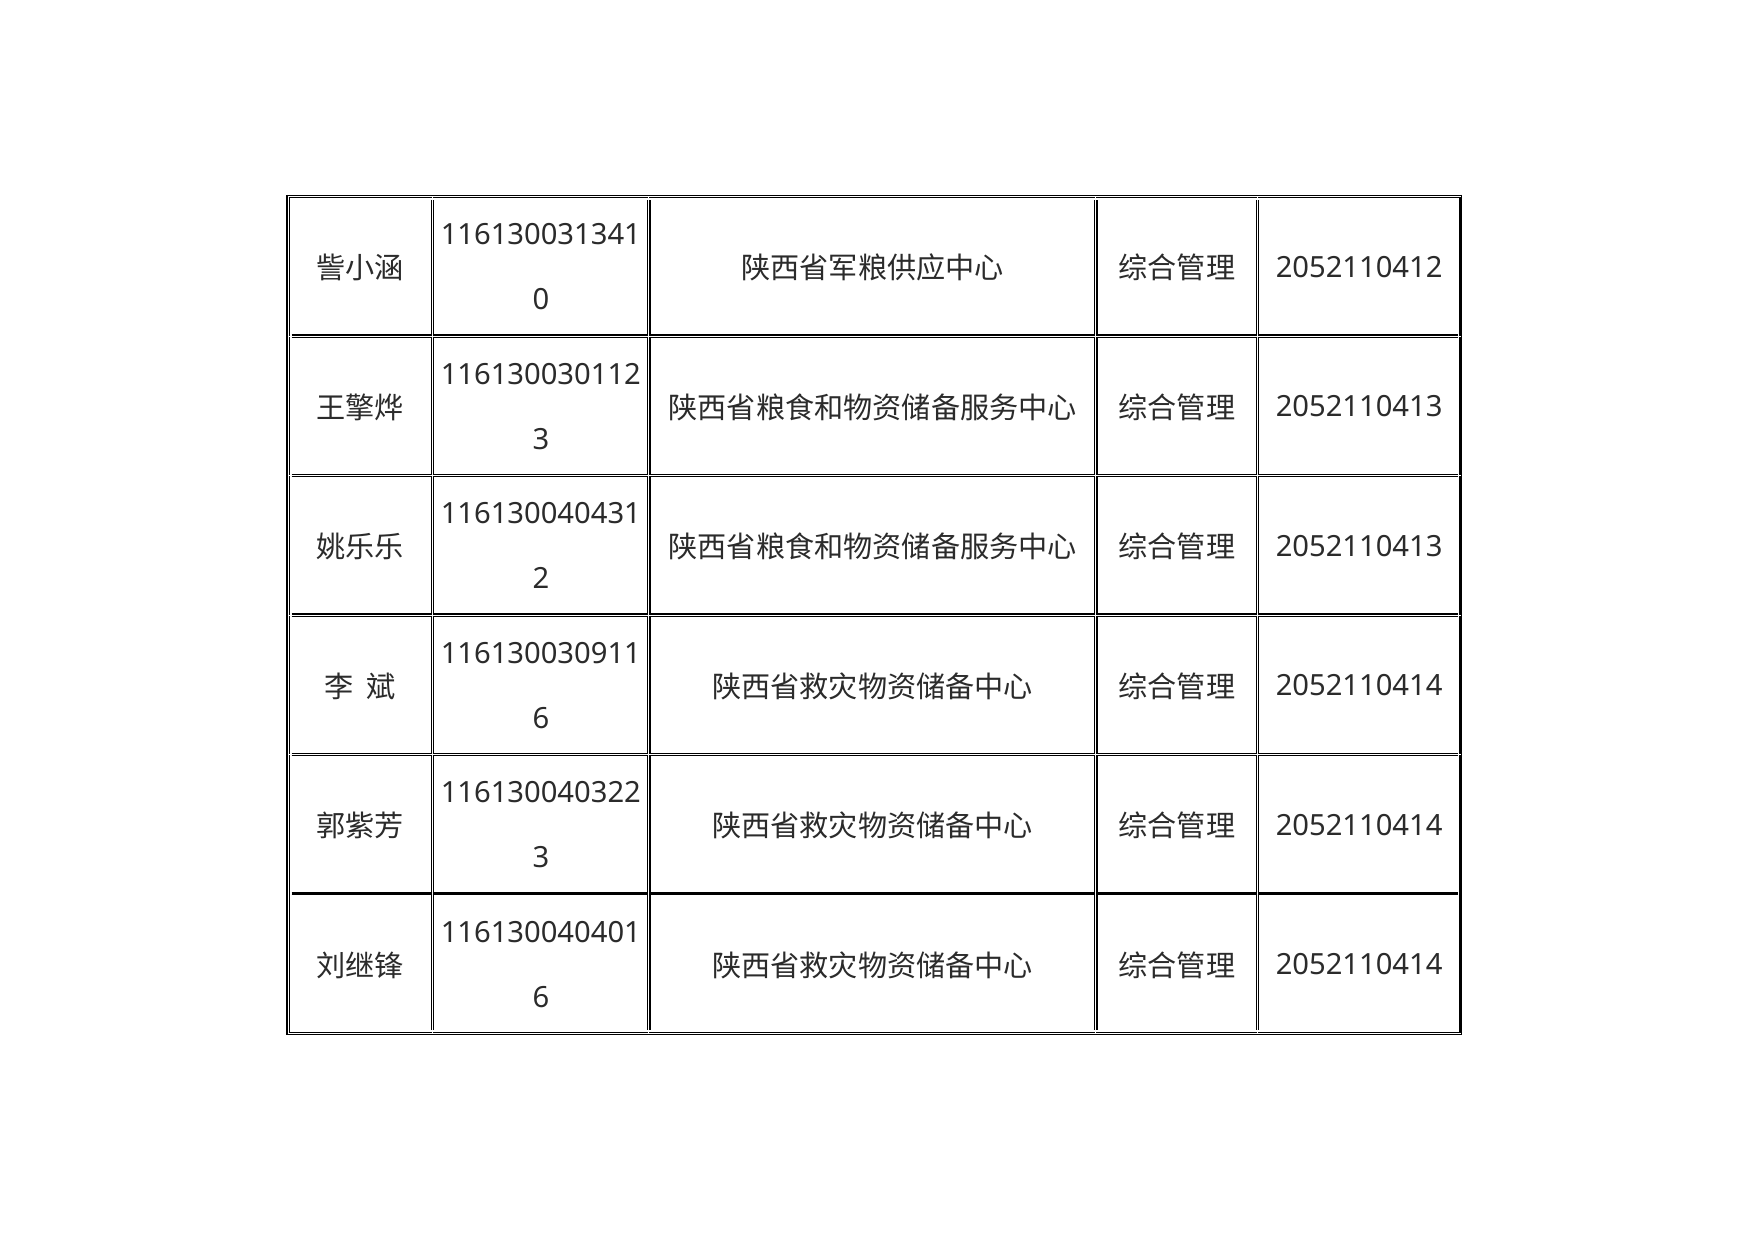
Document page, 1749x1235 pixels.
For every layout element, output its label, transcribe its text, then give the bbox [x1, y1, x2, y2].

table_cell 1161300403223 [434, 756, 647, 892]
table_cell 陕西省救灾物资储备中心 [649, 892, 1096, 1032]
table_cell 陕西省粮食和物资储备服务中心 [651, 338, 1094, 474]
table_cell 综合管理 [1096, 895, 1257, 1032]
table_cell 1161300309116 [434, 617, 647, 753]
table_cell 2052110414 [1258, 753, 1461, 892]
table_cell 综合管理 [1098, 477, 1256, 613]
table_cell 2052110414 [1258, 892, 1459, 1032]
table_cell 2052110413 [1259, 334, 1460, 474]
table_cell 综合管理 [1098, 617, 1256, 753]
table_cell 李 斌 [290, 613, 431, 753]
table_cell 2052110414 [1259, 613, 1460, 753]
table_cell 陕西省救灾物资储备中心 [651, 756, 1094, 892]
table_cell 刘继锋 [290, 892, 432, 1032]
table_cell 陕西省军粮供应中心 [649, 196, 1096, 334]
table_cell 1161300404312 [434, 477, 647, 613]
table_cell 综合管理 [1098, 756, 1256, 892]
table_cell 1161300404016 [433, 892, 649, 1032]
table_cell 1161300301123 [434, 338, 647, 474]
table_cell 1161300313410 [433, 196, 649, 334]
table_cell 陕西省救灾物资储备中心 [651, 617, 1094, 753]
table_cell 王擎烨 [290, 334, 431, 474]
table_cell 姚乐乐 [288, 474, 432, 613]
table_cell 郭紫芳 [288, 753, 432, 892]
table_cell 2052110412 [1258, 198, 1459, 334]
table_cell 陕西省粮食和物资储备服务中心 [651, 477, 1094, 613]
table_cell 訾小涵 [290, 198, 432, 334]
table_cell 2052110413 [1258, 474, 1461, 613]
table_cell 综合管理 [1098, 338, 1256, 474]
table_cell 综合管理 [1096, 198, 1257, 334]
